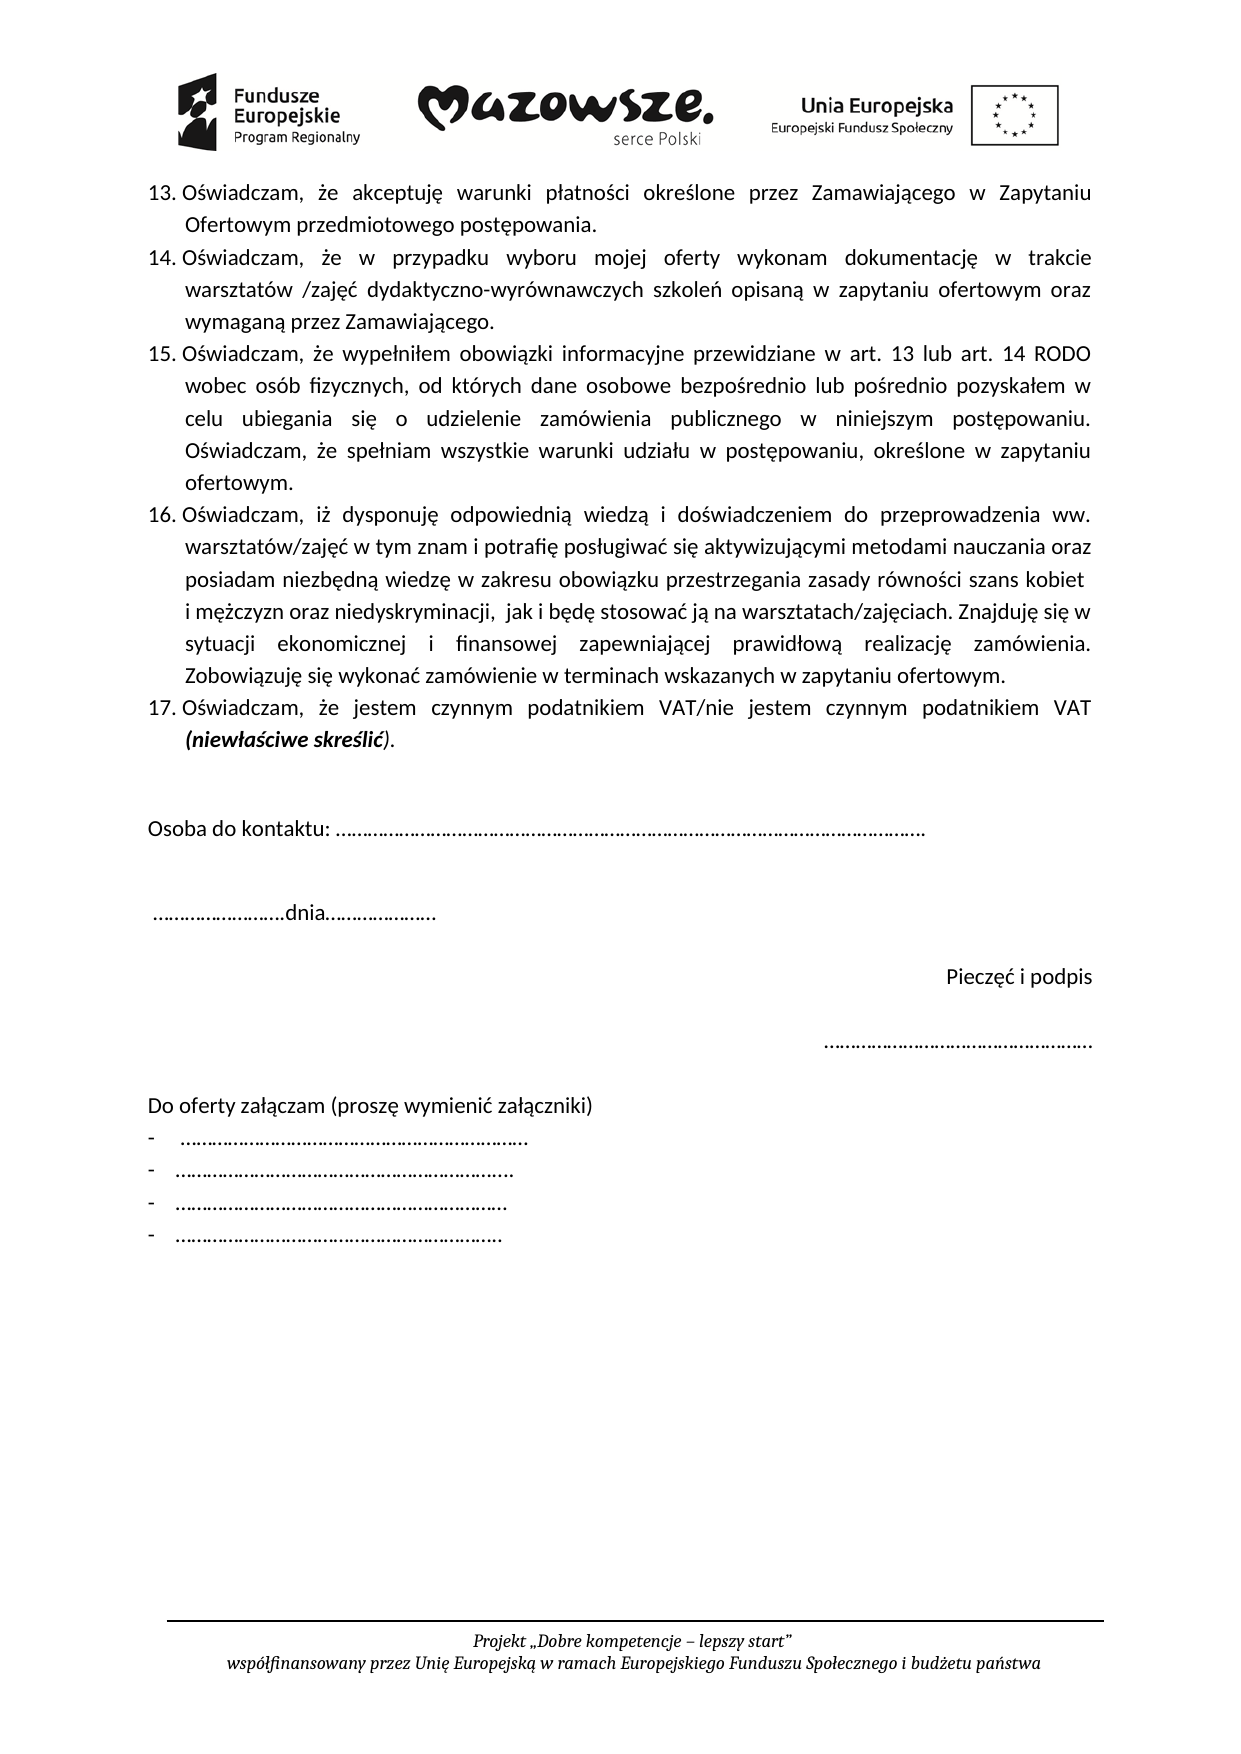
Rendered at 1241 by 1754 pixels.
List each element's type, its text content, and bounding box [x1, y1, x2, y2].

text …………………………………………… [148, 1027, 1093, 1055]
text - ………………………………………………………… [148, 1123, 1093, 1151]
list Oświadczam, iż dysponuję odpowiednią wiedzą i doświadczeniem do przeprowadzenia ww. warsztatów/zajęć w tym znam i potrafię posługiwać się aktywizującymi metodami nauczania oraz posiadam niezbędną wiedzę w zakresu obowiązku przestrzegania zasady równości szans kobiet i mężczyzn oraz niedyskryminacji, jak i będę stosować ją na warsztatach/zajęciach. Znajduję się w sytuacji ekonomicznej i finansowej zapewniającej prawidłową realizację zamówienia. Zobowiązuję się wykonać zamówienie w terminach wskazanych w zapytaniu ofertowym. [148, 500, 1093, 689]
text Do oferty załączam (proszę wymienić załączniki) [148, 1091, 1093, 1119]
text - ……………………………………………………… [148, 1188, 1093, 1216]
list Oświadczam, że akceptuję warunki płatności określone przez Zamawiającego w Zapytaniu Ofertowym przedmiotowego postępowania. [148, 178, 1093, 239]
text Pieczęć i podpis [148, 962, 1093, 990]
text …………………….dnia………………… [148, 898, 1093, 926]
text - …………………………………………………….... [148, 1155, 1093, 1183]
text - …………………………………………………….. [148, 1220, 1093, 1248]
list Oświadczam, że wypełniłem obowiązki informacyjne przewidziane w art. 13 lub art. 14 RODO wobec osób fizycznych, od których dane osobowe bezpośrednio lub pośrednio pozyskałem w celu ubiegania się o udzielenie zamówienia publicznego w niniejszym postępowaniu. Oświadczam, że spełniam wszystkie warunki udziału w postępowaniu, określone w zapytaniu ofertowym. [148, 339, 1093, 496]
text Osoba do kontaktu: …………………………………………………………………………………………………. [148, 814, 1093, 842]
picture [178, 73, 1062, 151]
list Oświadczam, że jestem czynnym podatnikiem VAT/nie jestem czynnym podatnikiem VAT (niewłaściwe skreślić). [148, 693, 1093, 754]
list Oświadczam, że w przypadku wyboru mojej oferty wykonam dokumentację w trakcie warsztatów /zajęć dydaktyczno-wyrównawczych szkoleń opisaną w zapytaniu ofertowym oraz wymaganą przez Zamawiającego. [148, 243, 1093, 335]
